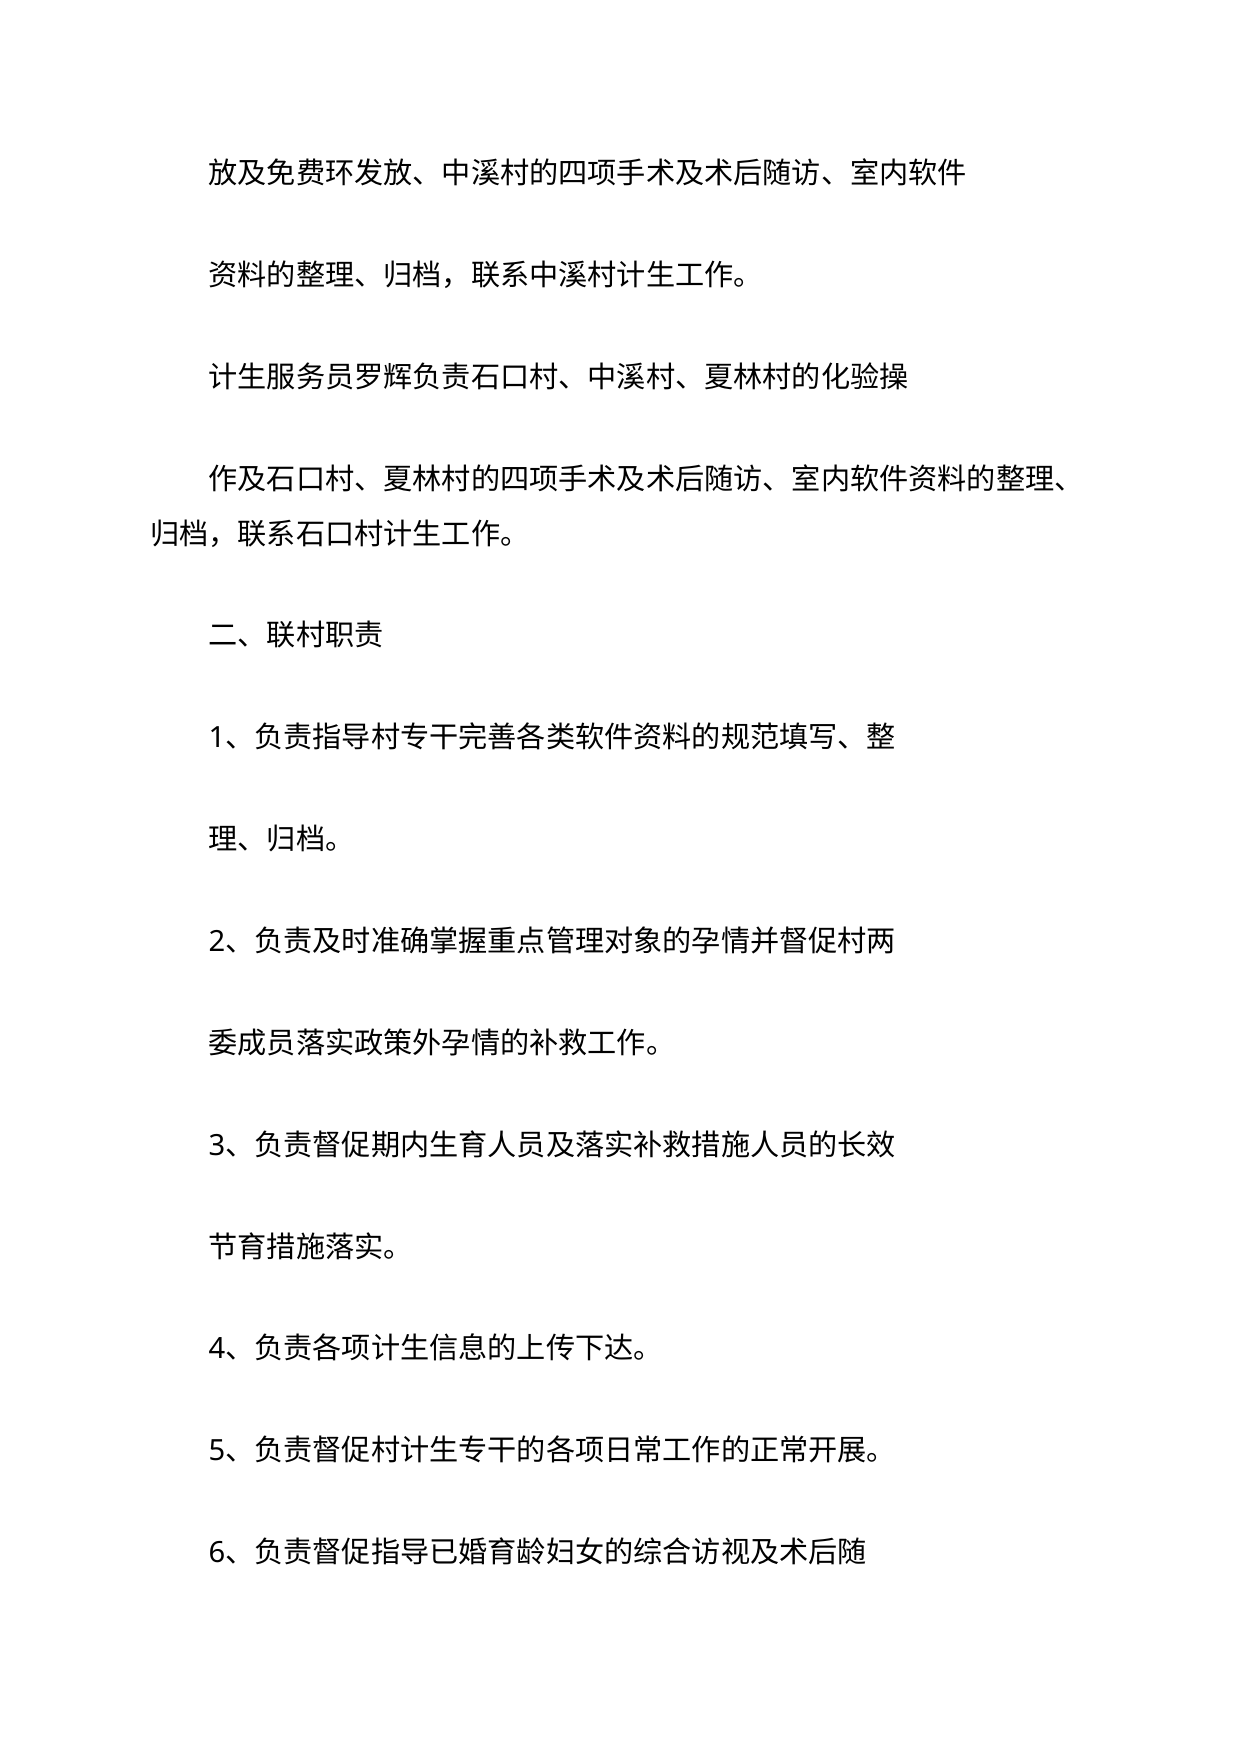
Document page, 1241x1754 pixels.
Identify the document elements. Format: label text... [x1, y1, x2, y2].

text 放及免费环发放、中溪村的四项手术及术后随访、室内软件 [150, 150, 1090, 192]
text 资料的整理、归档，联系中溪村计生工作。 [150, 252, 1090, 294]
text 2、负责及时准确掌握重点管理对象的孕情并督促村两 [150, 917, 1090, 960]
text 节育措施落实。 [150, 1223, 1090, 1266]
text 委成员落实政策外孕情的补救工作。 [150, 1019, 1090, 1062]
text 5、负责督促村计生专干的各项日常工作的正常开展。 [150, 1427, 1090, 1469]
text 作及石口村、夏林村的四项手术及术后随访、室内软件资料的整理、归档，联系石口村计生工作。 [150, 455, 1090, 552]
text 理、归档。 [150, 816, 1090, 858]
text 4、负责各项计生信息的上传下达。 [150, 1325, 1090, 1367]
text 二、联村职责 [150, 612, 1090, 654]
text 6、负责督促指导已婚育龄妇女的综合访视及术后随 [150, 1529, 1090, 1571]
text 1、负责指导村专干完善各类软件资料的规范填写、整 [150, 714, 1090, 756]
text 计生服务员罗辉负责石口村、中溪村、夏林村的化验操 [150, 353, 1090, 396]
text 3、负责督促期内生育人员及落实补救措施人员的长效 [150, 1121, 1090, 1164]
